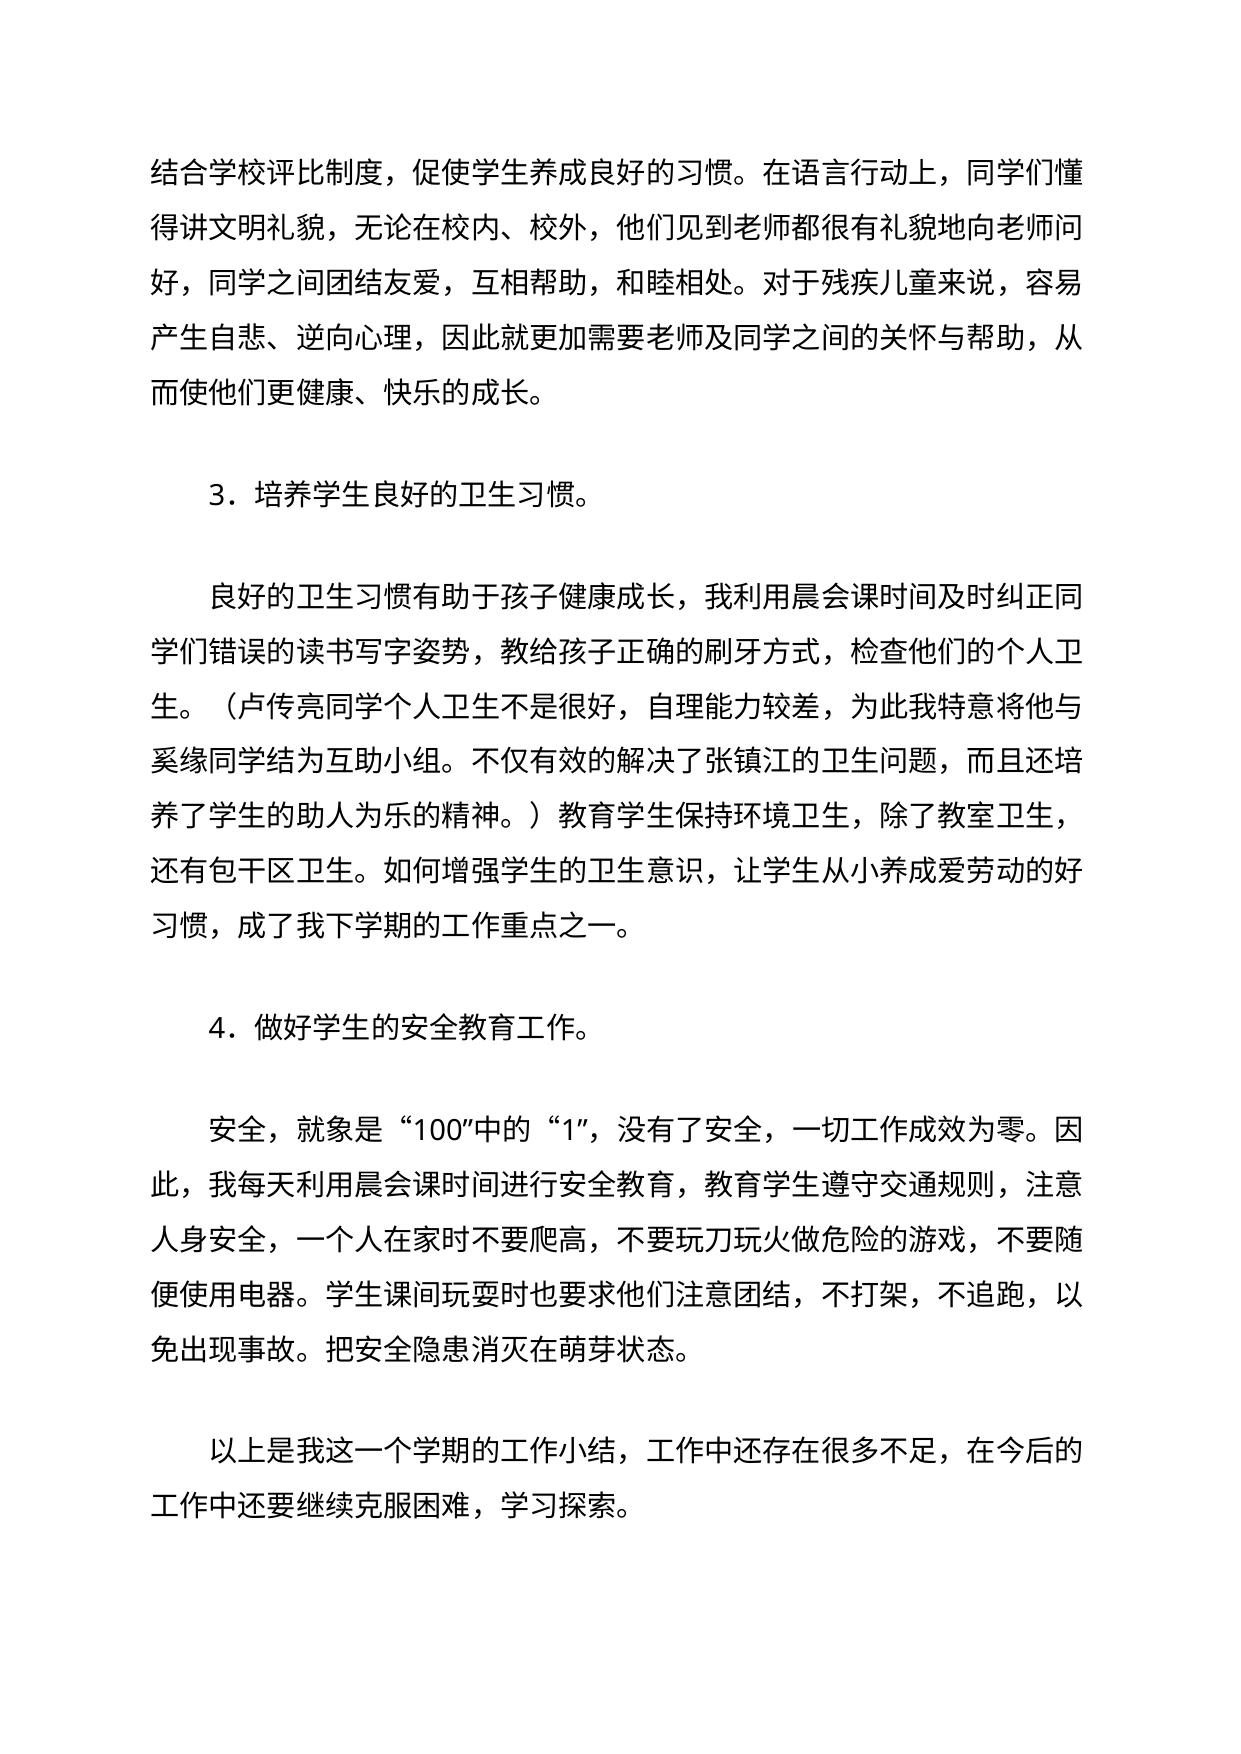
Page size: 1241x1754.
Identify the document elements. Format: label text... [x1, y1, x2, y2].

text 3．培养学生良好的卫生习惯。 [150, 471, 1090, 514]
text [150, 150, 1090, 412]
text 安全，就象是“100”中的“1”，没有了安全，一切工作成效为零。因此，我每天利用晨会课时间进行安全教育，教育学生遵守交通规则，注意人身安全，一个人在家时不要爬高，不要玩刀玩火做危险的游戏，不要随便使用电器。学生课间玩耍时也要求他们注意团结，不打架，不追跑，以免出现事故。把安全隐患消灭在萌芽状态。 [150, 1106, 1090, 1368]
text 以上是我这一个学期的工作小结，工作中还存在很多不足，在今后的工作中还要继续克服困难，学习探索。 [150, 1428, 1090, 1525]
text 4．做好学生的安全教育工作。 [150, 1004, 1090, 1047]
text 良好的卫生习惯有助于孩子健康成长，我利用晨会课时间及时纠正同学们错误的读书写字姿势，教给孩子正确的刷牙方式，检查他们的个人卫生。（卢传亮同学个人卫生不是很好，自理能力较差，为此我特意将他与奚缘同学结为互助小组。不仅有效的解决了张镇江的卫生问题，而且还培养了学生的助人为乐的精神。）教育学生保持环境卫生，除了教室卫生，还有包干区卫生。如何增强学生的卫生意识，让学生从小养成爱劳动的好习惯，成了我下学期的工作重点之一。 [150, 573, 1090, 945]
